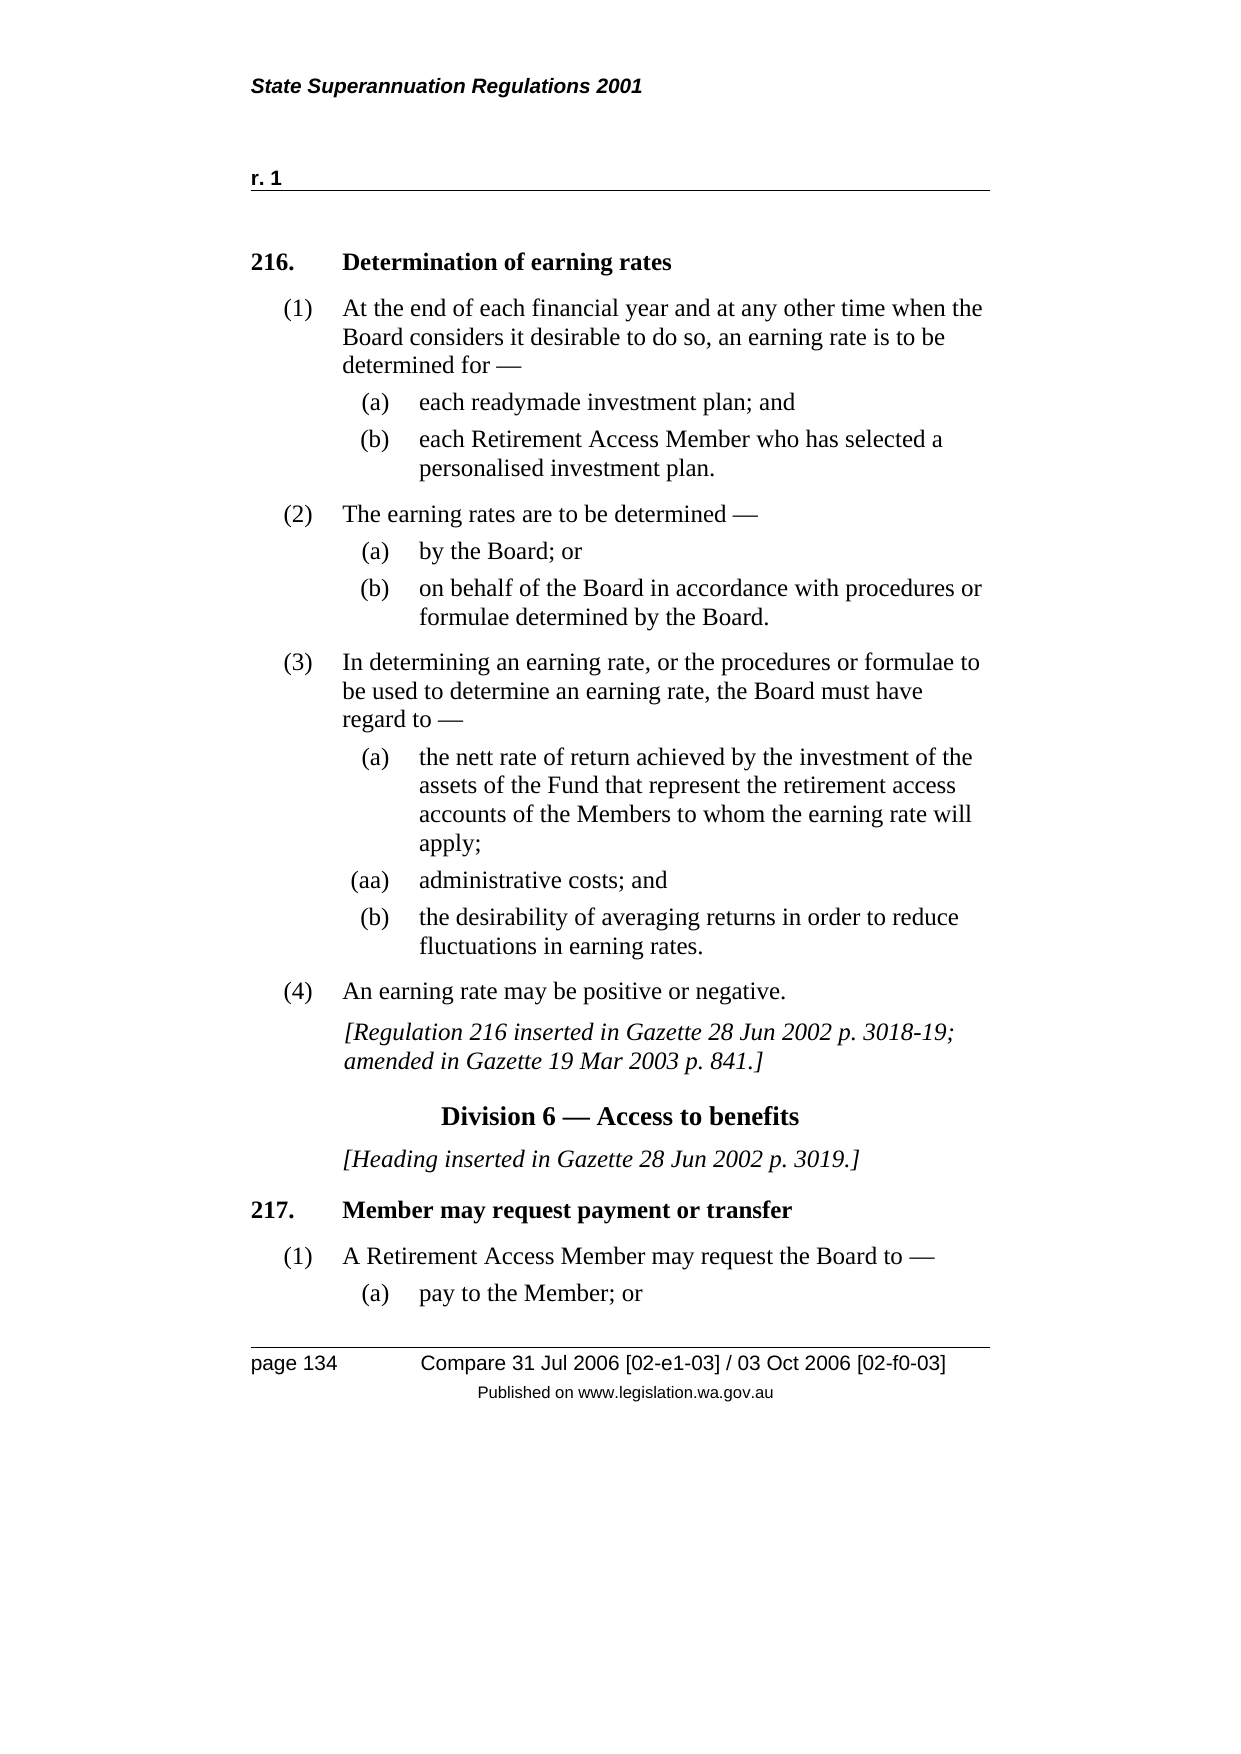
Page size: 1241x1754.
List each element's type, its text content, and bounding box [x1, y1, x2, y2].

subtitle Division 6 — Access to benefits [251, 1100, 990, 1131]
subtitle [Heading inserted in Gazette 28 Jun 2002 p. 3019.] [251, 1144, 990, 1172]
text (b) each Retirement Access Member who has selected a personalised investment plan. [251, 424, 990, 482]
text (4) An earning rate may be positive or negative. [251, 976, 990, 1005]
subtitle 216. Determination of earning rates [251, 247, 990, 276]
text (3) In determining an earning rate, or the procedures or formulae to be used to determine an earning rate, the Board must have regard to — [251, 647, 990, 733]
text (2) The earning rates are to be determined — [251, 499, 990, 527]
text (a) pay to the Member; or [251, 1278, 990, 1307]
text [Regulation 216 inserted in Gazette 28 Jun 2002 p. 3018-19; amended in Gazette 19 Mar 2003 p. 841.] [251, 1017, 990, 1075]
text (aa) administrative costs; and [251, 865, 990, 894]
text (a) each readymade investment plan; and [251, 387, 990, 416]
text (a) the nett rate of return achieved by the investment of the assets of the Fund that represent the retirement access accounts of the Members to whom the earning rate will apply; [251, 742, 990, 857]
text (b) the desirability of averaging returns in order to reduce fluctuations in earning rates. [251, 902, 990, 959]
text (1) At the end of each financial year and at any other time when the Board considers it desirable to do so, an earning rate is to be determined for — [251, 293, 990, 379]
text (1) A Retirement Access Member may request the Board to — [251, 1241, 990, 1269]
text (a) by the Board; or [251, 536, 990, 564]
text (b) on behalf of the Board in accordance with procedures or formulae determined by the Board. [251, 573, 990, 630]
subtitle 217. Member may request payment or transfer [251, 1195, 990, 1224]
